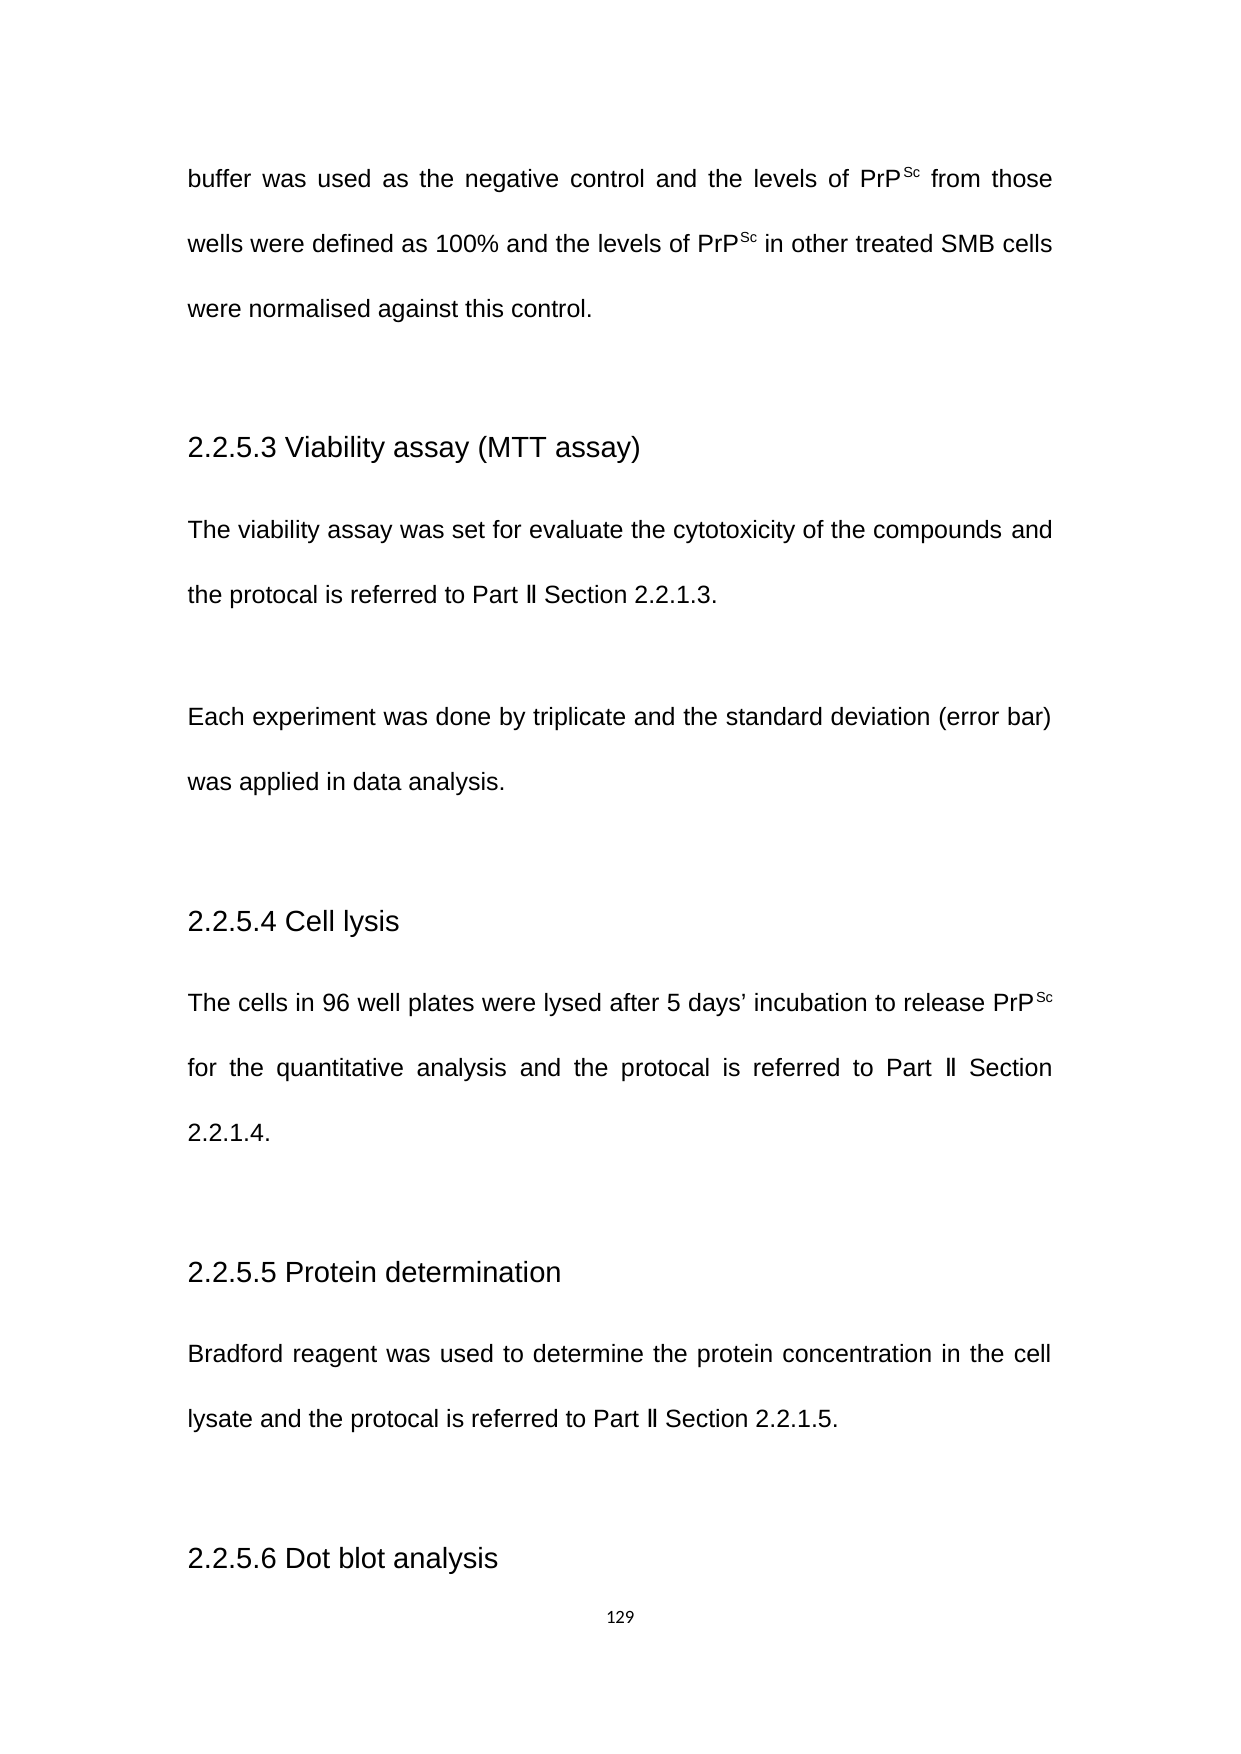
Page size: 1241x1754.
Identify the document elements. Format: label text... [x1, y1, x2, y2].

text 2.2.5.5 Protein determination [187, 1239, 1053, 1304]
text 2.2.5.4 Cell lysis [187, 888, 1053, 953]
text Bradford reagent was used to determine the protein concentration in the cell lysate and the protocal is referred to Part Ⅱ Section 2.2.1.5. [187, 1338, 1053, 1435]
text 2.2.5.3 Viability assay (MTT assay) [187, 414, 1053, 479]
text 2.2.5.6 Dot blot analysis [187, 1525, 1053, 1590]
text Each experiment was done by triplicate and the standard deviation (error bar) was applied in data analysis. [187, 701, 1053, 798]
text The viability assay was set for evaluate the cytotoxicity of the compounds and the protocal is referred to Part Ⅱ Section 2.2.1.3. [187, 513, 1053, 611]
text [187, 162, 1053, 324]
text The cells in 96 well plates were lysed after 5 days’ incubation to release PrPSc for the quantitative analysis and the protocal is referred to Part Ⅱ Section 2.2.1.4. [187, 987, 1053, 1149]
